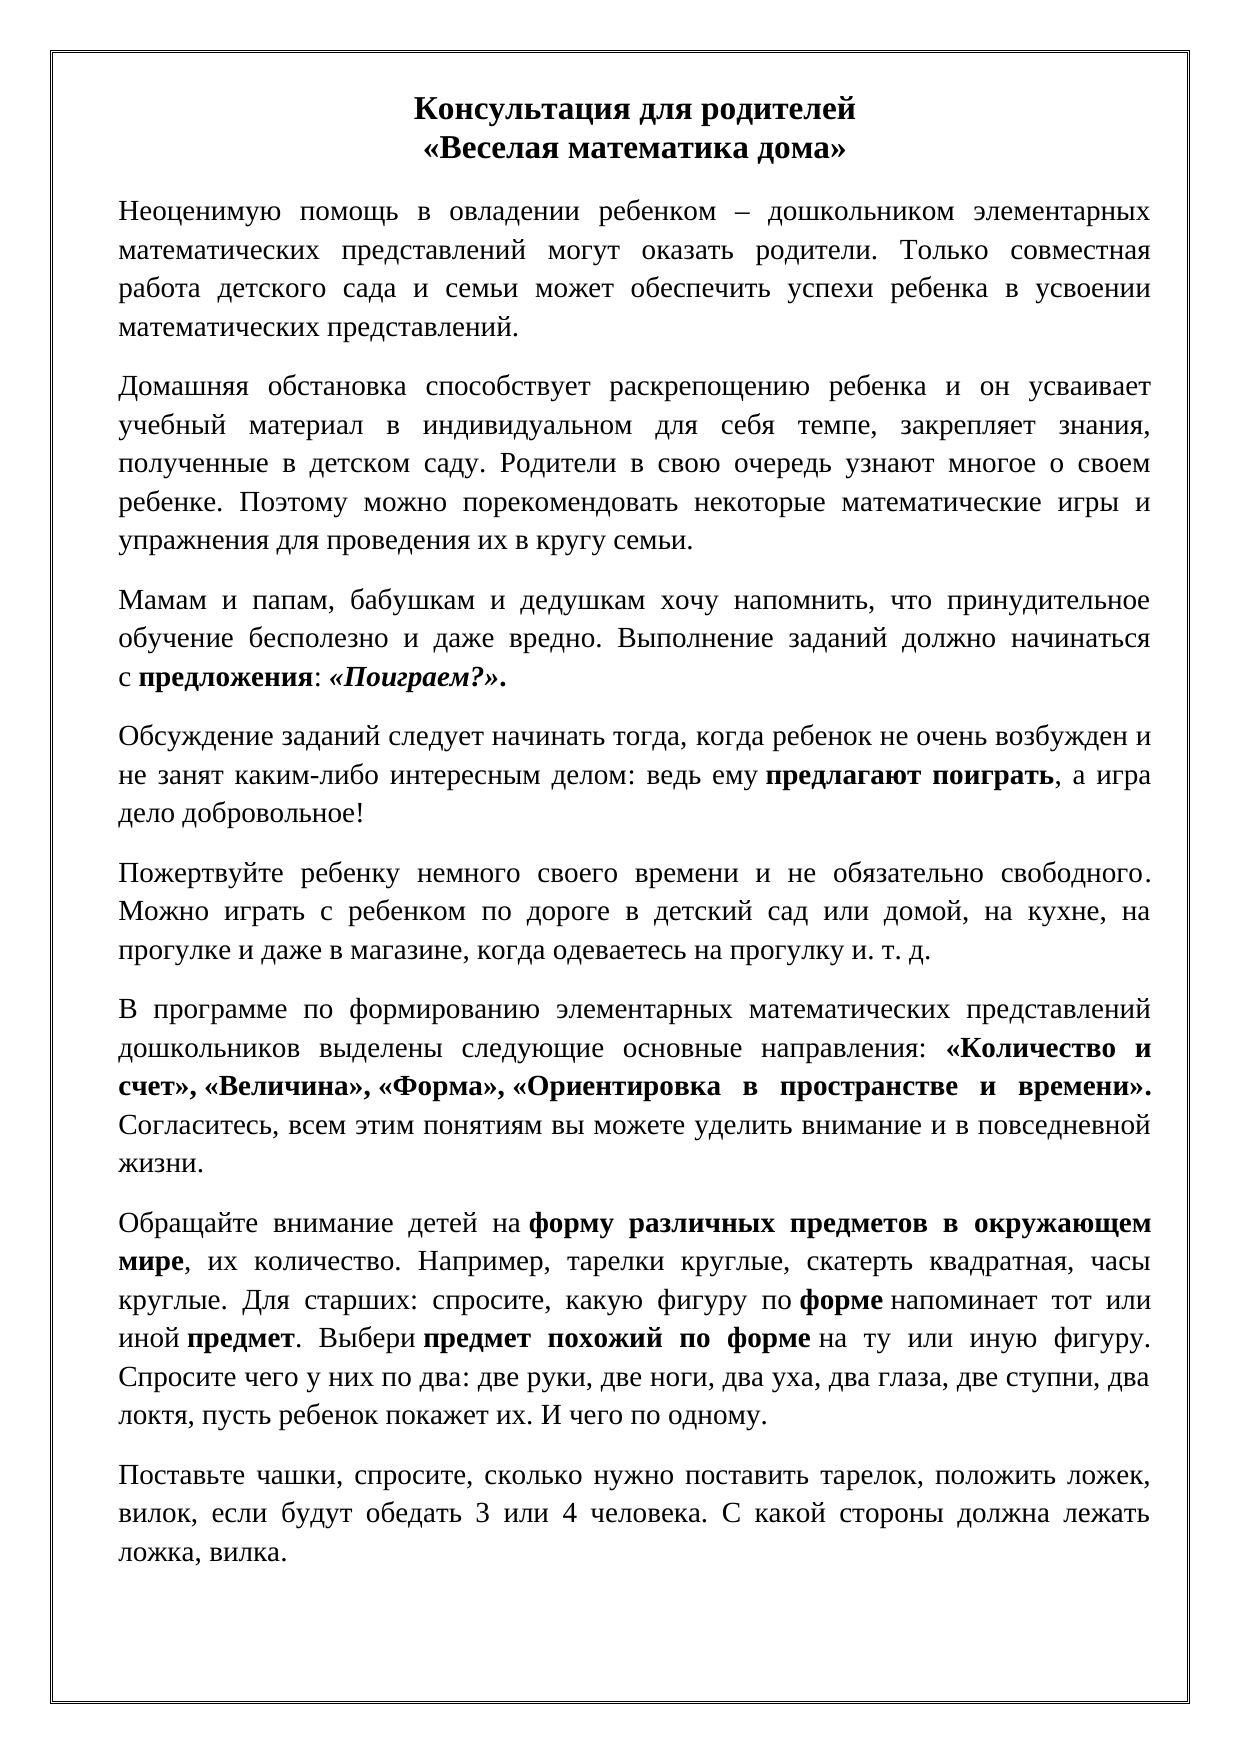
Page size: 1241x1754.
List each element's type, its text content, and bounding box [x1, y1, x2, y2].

text «Веселая математика дома» [118, 127, 1152, 165]
text Домашняя обстановка способствует раскрепощению ребенка и он усваивает учебный материал в индивидуальном для себя темпе, закрепляет знания, полученные в детском саду. Родители в свою очередь узнают многое о своем ребенке. Поэтому можно порекомендовать некоторые математические игры и упражнения для проведения их в кругу семьи. [118, 368, 1152, 556]
text Поставьте чашки, спросите, сколько нужно поставить тарелок, положить ложек, вилок, если будут обедать 3 или 4 человека. С какой стороны должна лежать ложка, вилка. [118, 1457, 1152, 1567]
text Консультация для родителей [118, 89, 1152, 127]
text Неоценимую помощь в овладении ребенком – дошкольником элементарных математических представлений могут оказать родители. Только совместная работа детского сада и семьи может обеспечить успехи ребенка в усвоении математических представлений. [118, 193, 1152, 342]
text Пожертвуйте ребенку немного своего времени и не обязательно свободного. Можно играть с ребенком по дороге в детский сад или домой, на кухне, на прогулке и даже в магазине, когда одеваетесь на прогулку и. т. д. [118, 855, 1152, 965]
text Обсуждение заданий следует начинать тогда, когда ребенок не очень возбужден и не занят каким-либо интересным делом: ведь ему предлагают поиграть, а игра дело добровольное! [118, 718, 1152, 829]
text Обращайте внимание детей на форму различных предметов в окружающем мире, их количество. Например, тарелки круглые, скатерть квадратная, часы круглые. Для старших: спросите, какую фигуру по форме напоминает тот или иной предмет. Выбери предмет похожий по форме на ту или иную фигуру. Спросите чего у них по два: две руки, две ноги, два уха, два глаза, две ступни, два локтя, пусть ребенок покажет их. И чего по одному. [118, 1205, 1152, 1431]
text Мамам и папам, бабушкам и дедушкам хочу напомнить, что принудительное обучение бесполезно и даже вредно. Выполнение заданий должно начинаться с предложения: «Поиграем?». [118, 582, 1152, 692]
text В программе по формированию элементарных математических представлений дошкольников выделены следующие основные направления: «Количество и счет», «Величина», «Форма», «Ориентировка в пространстве и времени». Согласитесь, всем этим понятиям вы можете уделить внимание и в повседневной жизни. [118, 991, 1152, 1179]
